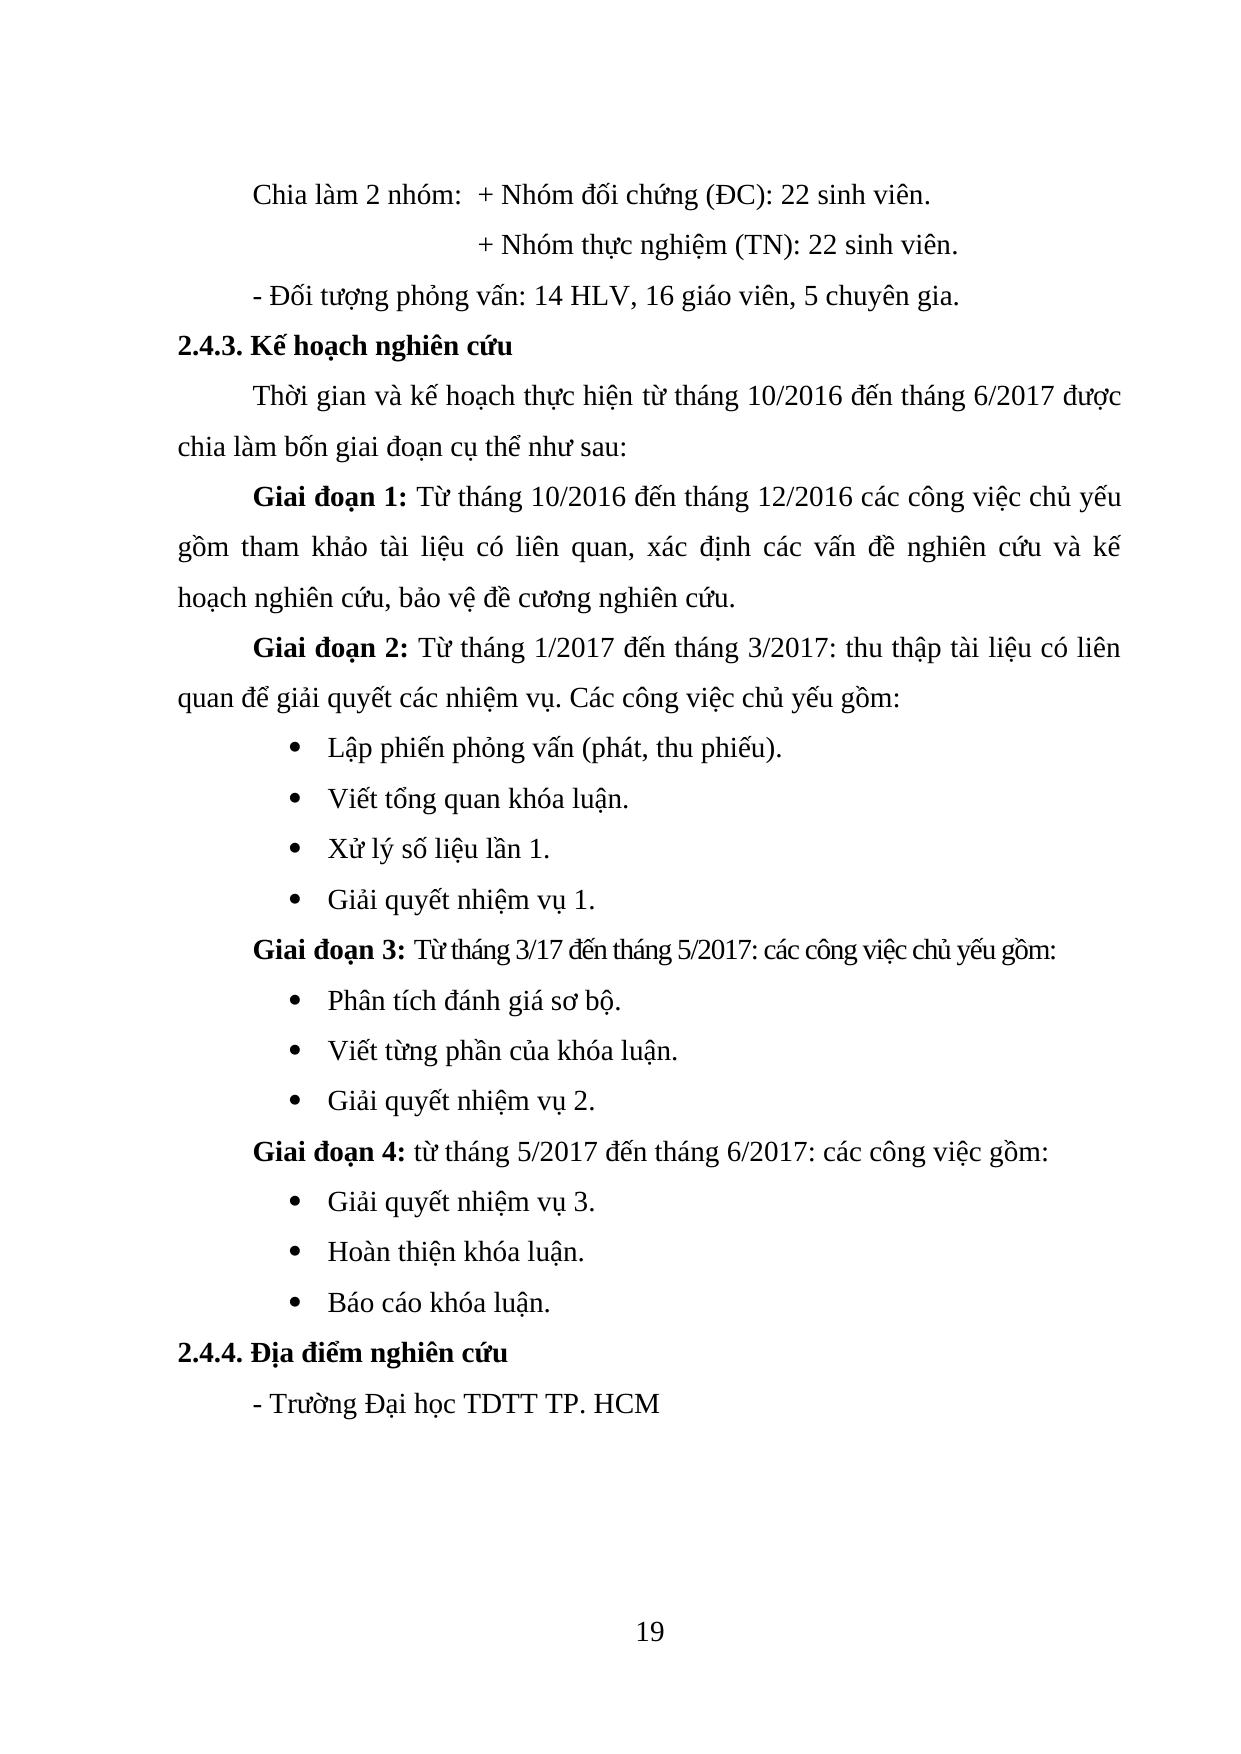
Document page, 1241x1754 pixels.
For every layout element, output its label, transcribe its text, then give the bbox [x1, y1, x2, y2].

list Giải quyết nhiệm vụ 1. [290, 882, 1122, 916]
list Phân tích đánh giá sơ bộ. [290, 983, 1122, 1016]
list Xử lý số liệu lần 1. [290, 831, 1122, 865]
list Viết từng phần của khóa luận. [290, 1033, 1122, 1067]
text Chia làm 2 nhóm: + Nhóm đối chứng (ĐC): 22 sinh viên. [177, 177, 1122, 211]
text Giai đoạn 2: Từ tháng 1/2017 đến tháng 3/2017: thu thập tài liệu có liên quan để giải quyết các nhiệm vụ. Các công việc chủ yếu gồm: [177, 630, 1122, 714]
text Giai đoạn 4: từ tháng 5/2017 đến tháng 6/2017: các công việc gồm: [252, 1134, 1122, 1167]
list Viết tổng quan khóa luận. [290, 781, 1122, 815]
text Giai đoạn 1: Từ tháng 10/2016 đến tháng 12/2016 các công việc chủ yếu gồm tham khảo tài liệu có liên quan, xác định các vấn đề nghiên cứu và kế hoạch nghiên cứu, bảo vệ đề cương nghiên cứu. [177, 479, 1122, 613]
subtitle 2.4.3. Kế hoạch nghiên cứu [177, 328, 1122, 362]
text - Trường Đại học TDTT TP. HCM [177, 1386, 1122, 1419]
list Hoàn thiện khóa luận. [290, 1234, 1122, 1268]
list + Nhóm thực nghiệm (TN): 22 sinh viên. [440, 227, 1122, 261]
list Giải quyết nhiệm vụ 3. [290, 1184, 1122, 1218]
text Thời gian và kế hoạch thực hiện từ tháng 10/2016 đến tháng 6/2017 được chia làm bốn giai đoạn cụ thể như sau: [177, 378, 1122, 462]
list Lập phiến phỏng vấn (phát, thu phiếu). [290, 731, 1122, 764]
list Giải quyết nhiệm vụ 2. [290, 1083, 1122, 1117]
text 2.4.4. Địa điểm nghiên cứu [177, 1335, 1122, 1369]
text - Đối tượng phỏng vấn: 14 HLV, 16 giáo viên, 5 chuyên gia. [177, 278, 1122, 311]
text Giai đoạn 3: Từ tháng 3/17 đến tháng 5/2017: các công việc chủ yếu gồm: [177, 932, 1122, 966]
list Báo cáo khóa luận. [290, 1285, 1122, 1319]
